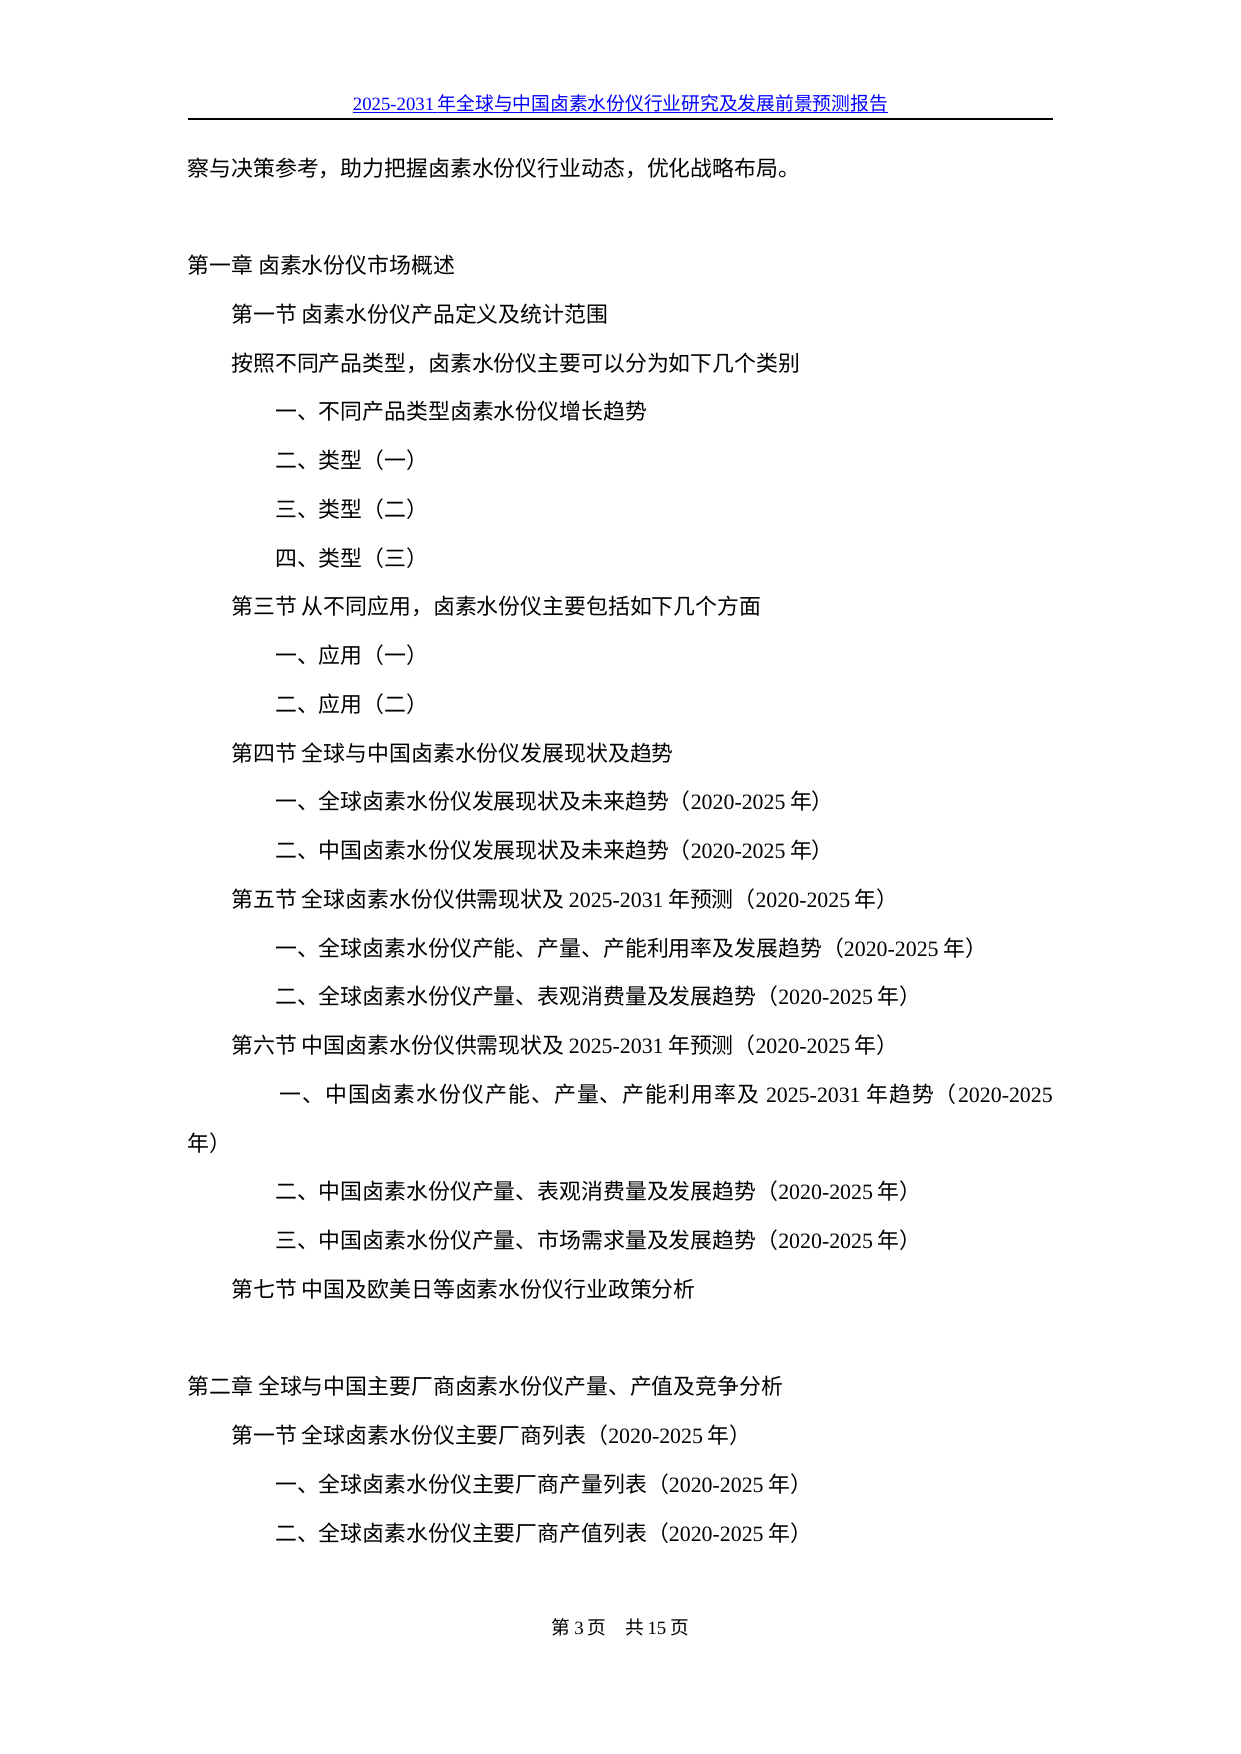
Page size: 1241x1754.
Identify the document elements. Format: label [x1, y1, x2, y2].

text [187, 150, 1053, 1548]
